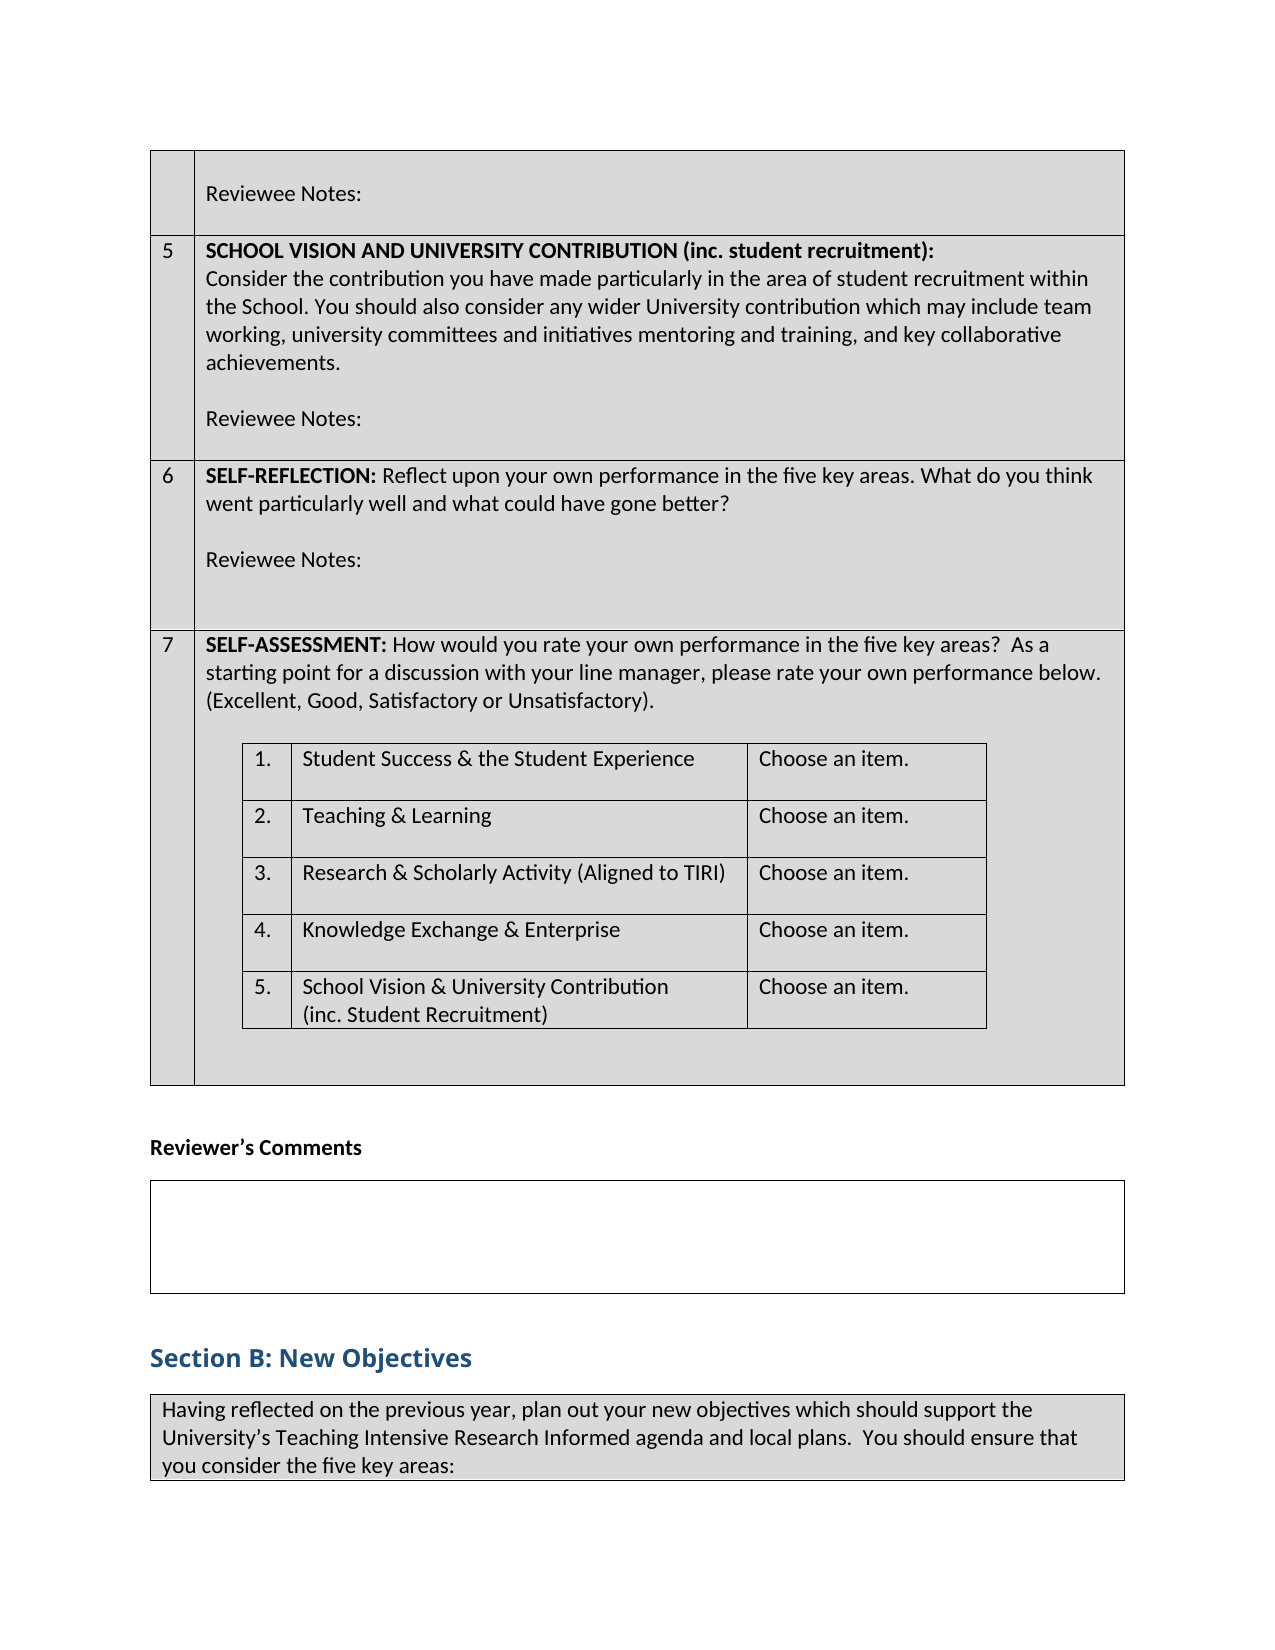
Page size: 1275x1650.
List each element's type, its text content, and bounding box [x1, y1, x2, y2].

table_cell SELF-ASSESSMENT: How would you rate your own performance in the five key areas? As a starting point for a discussion with your line manager, please rate your own performance below. (Excellent, Good, Satisfactory or Unsatisfactory). [195, 631, 1124, 1085]
table_cell SCHOOL VISION AND UNIVERSITY CONTRIBUTION (inc. student recruitment): Consider the contribution you have made particularly in the area of student recruitment within the School. You should also consider any wider University contribution which may include team working, university committees and initiatives mentoring and training, and key collaborative achievements. Reviewee Notes: [195, 236, 1124, 460]
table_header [151, 1395, 1124, 1479]
table_cell 6 [151, 461, 194, 629]
table_header [151, 1181, 1124, 1293]
table_cell 5 [151, 236, 194, 460]
text Section B: New Objectives [150, 1341, 1125, 1375]
table_cell SELF-REFLECTION: Reflect upon your own performance in the five key areas. What do you think went particularly well and what could have gone better? Reviewee Notes: [195, 461, 1124, 629]
text Reviewer’s Comments [150, 1133, 1125, 1161]
table_cell 7 [151, 631, 194, 1085]
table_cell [195, 151, 1124, 235]
table_cell 4 [151, 151, 194, 235]
